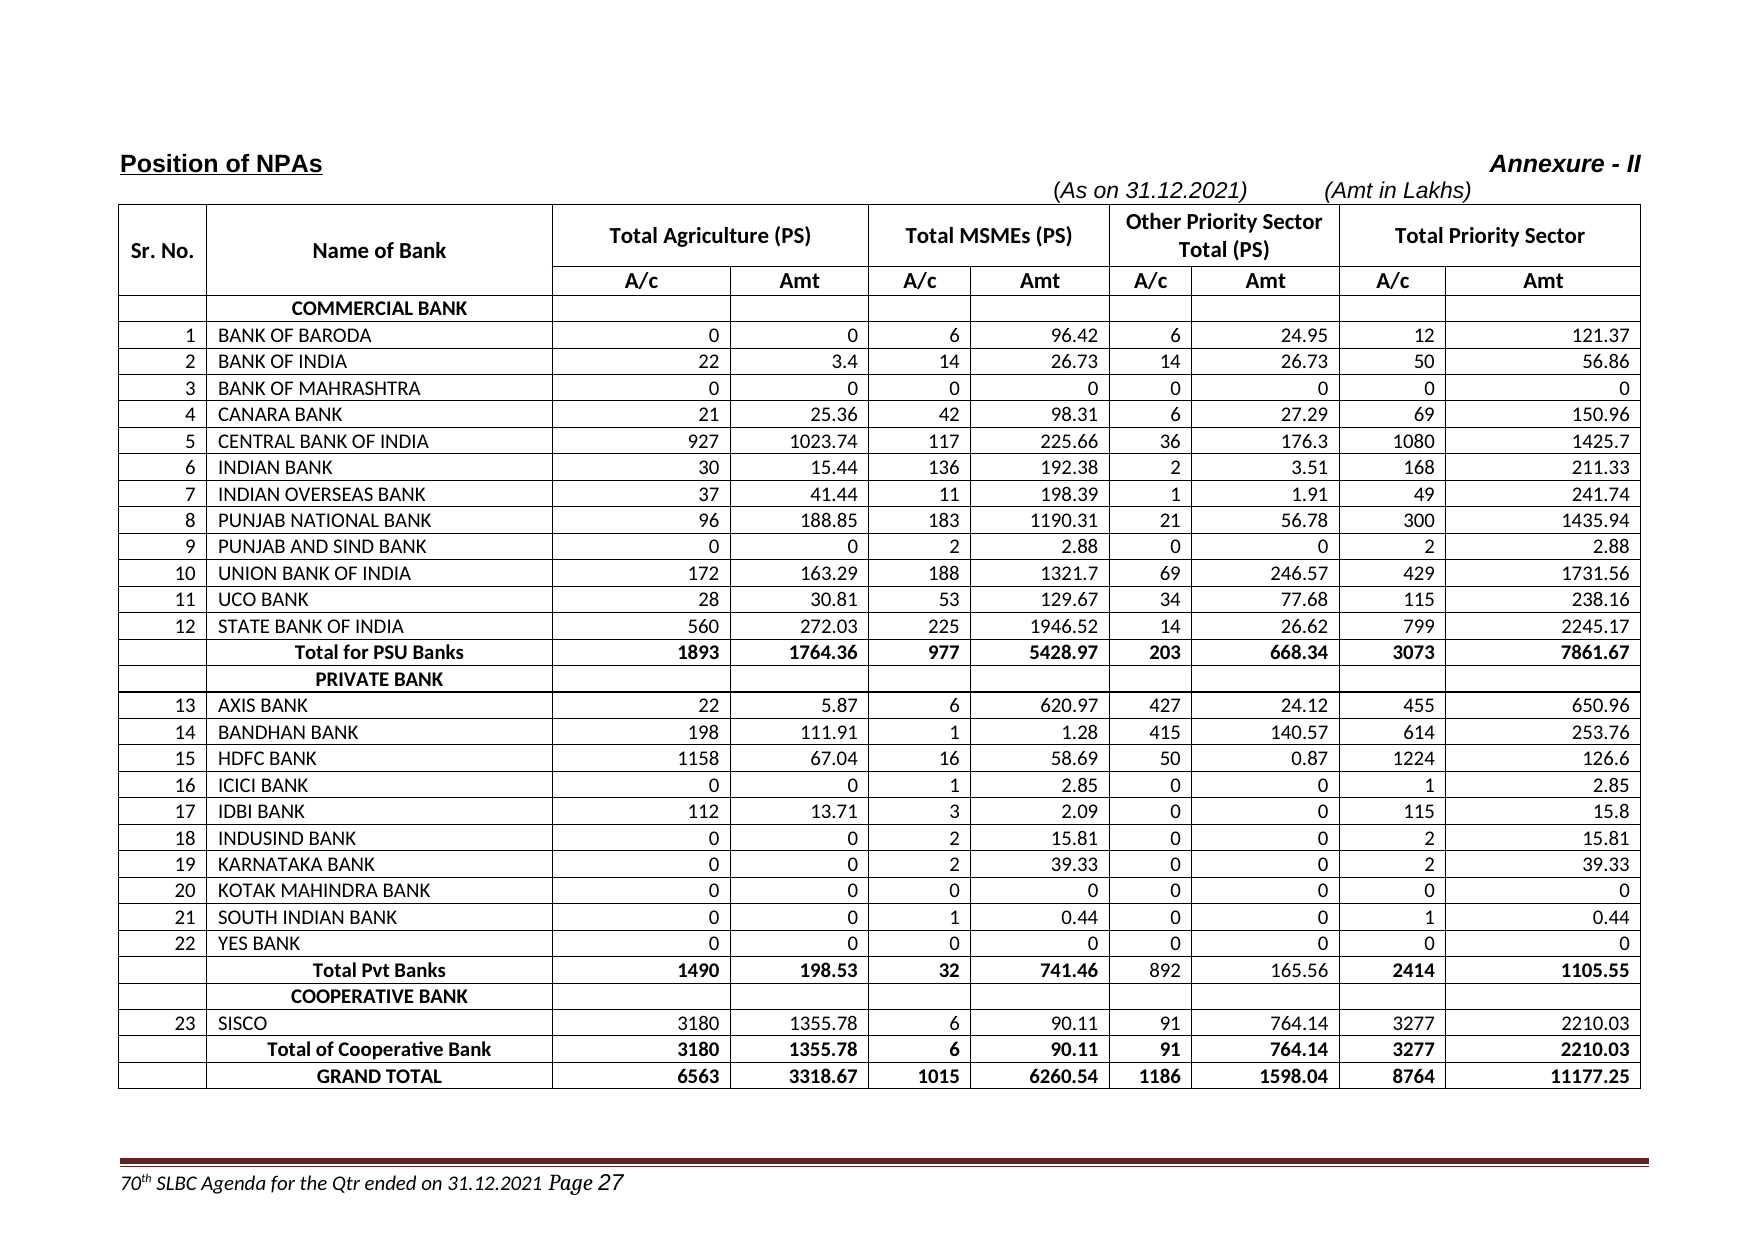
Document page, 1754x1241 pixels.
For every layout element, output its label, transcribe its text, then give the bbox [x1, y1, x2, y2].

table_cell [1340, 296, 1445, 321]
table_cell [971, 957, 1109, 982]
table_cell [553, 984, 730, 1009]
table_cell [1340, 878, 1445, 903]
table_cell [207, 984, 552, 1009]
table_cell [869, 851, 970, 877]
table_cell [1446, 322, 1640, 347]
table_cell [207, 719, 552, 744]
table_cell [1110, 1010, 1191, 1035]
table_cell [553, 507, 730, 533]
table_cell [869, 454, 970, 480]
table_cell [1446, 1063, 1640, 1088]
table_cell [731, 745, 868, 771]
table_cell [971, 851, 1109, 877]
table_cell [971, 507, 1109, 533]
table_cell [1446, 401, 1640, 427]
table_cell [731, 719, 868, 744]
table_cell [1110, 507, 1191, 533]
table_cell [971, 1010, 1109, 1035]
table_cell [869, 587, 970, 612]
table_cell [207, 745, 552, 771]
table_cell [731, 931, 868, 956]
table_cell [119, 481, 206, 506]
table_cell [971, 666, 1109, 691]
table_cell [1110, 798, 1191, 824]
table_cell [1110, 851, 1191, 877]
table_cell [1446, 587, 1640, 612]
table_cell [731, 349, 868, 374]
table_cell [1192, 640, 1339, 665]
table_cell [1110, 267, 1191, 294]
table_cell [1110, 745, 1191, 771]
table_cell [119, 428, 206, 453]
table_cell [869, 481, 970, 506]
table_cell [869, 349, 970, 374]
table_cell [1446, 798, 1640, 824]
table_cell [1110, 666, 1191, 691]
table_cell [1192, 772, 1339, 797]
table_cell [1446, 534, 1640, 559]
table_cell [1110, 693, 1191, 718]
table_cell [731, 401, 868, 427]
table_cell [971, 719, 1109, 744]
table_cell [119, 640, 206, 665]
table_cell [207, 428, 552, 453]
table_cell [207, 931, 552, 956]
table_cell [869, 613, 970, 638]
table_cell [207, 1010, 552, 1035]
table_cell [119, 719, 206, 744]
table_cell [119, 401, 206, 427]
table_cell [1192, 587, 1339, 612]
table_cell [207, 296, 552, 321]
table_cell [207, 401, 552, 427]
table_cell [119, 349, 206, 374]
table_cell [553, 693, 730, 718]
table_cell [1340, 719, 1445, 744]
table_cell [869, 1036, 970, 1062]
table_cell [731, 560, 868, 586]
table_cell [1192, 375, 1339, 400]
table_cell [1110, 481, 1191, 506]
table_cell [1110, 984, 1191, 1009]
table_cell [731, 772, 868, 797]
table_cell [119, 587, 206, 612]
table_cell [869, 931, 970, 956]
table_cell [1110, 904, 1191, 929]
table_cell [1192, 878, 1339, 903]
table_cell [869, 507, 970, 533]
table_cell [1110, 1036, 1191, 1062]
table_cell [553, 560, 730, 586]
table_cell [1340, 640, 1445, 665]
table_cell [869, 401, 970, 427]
text (As on 31.12.2021) (Amt in Lakhs) [120, 177, 1649, 204]
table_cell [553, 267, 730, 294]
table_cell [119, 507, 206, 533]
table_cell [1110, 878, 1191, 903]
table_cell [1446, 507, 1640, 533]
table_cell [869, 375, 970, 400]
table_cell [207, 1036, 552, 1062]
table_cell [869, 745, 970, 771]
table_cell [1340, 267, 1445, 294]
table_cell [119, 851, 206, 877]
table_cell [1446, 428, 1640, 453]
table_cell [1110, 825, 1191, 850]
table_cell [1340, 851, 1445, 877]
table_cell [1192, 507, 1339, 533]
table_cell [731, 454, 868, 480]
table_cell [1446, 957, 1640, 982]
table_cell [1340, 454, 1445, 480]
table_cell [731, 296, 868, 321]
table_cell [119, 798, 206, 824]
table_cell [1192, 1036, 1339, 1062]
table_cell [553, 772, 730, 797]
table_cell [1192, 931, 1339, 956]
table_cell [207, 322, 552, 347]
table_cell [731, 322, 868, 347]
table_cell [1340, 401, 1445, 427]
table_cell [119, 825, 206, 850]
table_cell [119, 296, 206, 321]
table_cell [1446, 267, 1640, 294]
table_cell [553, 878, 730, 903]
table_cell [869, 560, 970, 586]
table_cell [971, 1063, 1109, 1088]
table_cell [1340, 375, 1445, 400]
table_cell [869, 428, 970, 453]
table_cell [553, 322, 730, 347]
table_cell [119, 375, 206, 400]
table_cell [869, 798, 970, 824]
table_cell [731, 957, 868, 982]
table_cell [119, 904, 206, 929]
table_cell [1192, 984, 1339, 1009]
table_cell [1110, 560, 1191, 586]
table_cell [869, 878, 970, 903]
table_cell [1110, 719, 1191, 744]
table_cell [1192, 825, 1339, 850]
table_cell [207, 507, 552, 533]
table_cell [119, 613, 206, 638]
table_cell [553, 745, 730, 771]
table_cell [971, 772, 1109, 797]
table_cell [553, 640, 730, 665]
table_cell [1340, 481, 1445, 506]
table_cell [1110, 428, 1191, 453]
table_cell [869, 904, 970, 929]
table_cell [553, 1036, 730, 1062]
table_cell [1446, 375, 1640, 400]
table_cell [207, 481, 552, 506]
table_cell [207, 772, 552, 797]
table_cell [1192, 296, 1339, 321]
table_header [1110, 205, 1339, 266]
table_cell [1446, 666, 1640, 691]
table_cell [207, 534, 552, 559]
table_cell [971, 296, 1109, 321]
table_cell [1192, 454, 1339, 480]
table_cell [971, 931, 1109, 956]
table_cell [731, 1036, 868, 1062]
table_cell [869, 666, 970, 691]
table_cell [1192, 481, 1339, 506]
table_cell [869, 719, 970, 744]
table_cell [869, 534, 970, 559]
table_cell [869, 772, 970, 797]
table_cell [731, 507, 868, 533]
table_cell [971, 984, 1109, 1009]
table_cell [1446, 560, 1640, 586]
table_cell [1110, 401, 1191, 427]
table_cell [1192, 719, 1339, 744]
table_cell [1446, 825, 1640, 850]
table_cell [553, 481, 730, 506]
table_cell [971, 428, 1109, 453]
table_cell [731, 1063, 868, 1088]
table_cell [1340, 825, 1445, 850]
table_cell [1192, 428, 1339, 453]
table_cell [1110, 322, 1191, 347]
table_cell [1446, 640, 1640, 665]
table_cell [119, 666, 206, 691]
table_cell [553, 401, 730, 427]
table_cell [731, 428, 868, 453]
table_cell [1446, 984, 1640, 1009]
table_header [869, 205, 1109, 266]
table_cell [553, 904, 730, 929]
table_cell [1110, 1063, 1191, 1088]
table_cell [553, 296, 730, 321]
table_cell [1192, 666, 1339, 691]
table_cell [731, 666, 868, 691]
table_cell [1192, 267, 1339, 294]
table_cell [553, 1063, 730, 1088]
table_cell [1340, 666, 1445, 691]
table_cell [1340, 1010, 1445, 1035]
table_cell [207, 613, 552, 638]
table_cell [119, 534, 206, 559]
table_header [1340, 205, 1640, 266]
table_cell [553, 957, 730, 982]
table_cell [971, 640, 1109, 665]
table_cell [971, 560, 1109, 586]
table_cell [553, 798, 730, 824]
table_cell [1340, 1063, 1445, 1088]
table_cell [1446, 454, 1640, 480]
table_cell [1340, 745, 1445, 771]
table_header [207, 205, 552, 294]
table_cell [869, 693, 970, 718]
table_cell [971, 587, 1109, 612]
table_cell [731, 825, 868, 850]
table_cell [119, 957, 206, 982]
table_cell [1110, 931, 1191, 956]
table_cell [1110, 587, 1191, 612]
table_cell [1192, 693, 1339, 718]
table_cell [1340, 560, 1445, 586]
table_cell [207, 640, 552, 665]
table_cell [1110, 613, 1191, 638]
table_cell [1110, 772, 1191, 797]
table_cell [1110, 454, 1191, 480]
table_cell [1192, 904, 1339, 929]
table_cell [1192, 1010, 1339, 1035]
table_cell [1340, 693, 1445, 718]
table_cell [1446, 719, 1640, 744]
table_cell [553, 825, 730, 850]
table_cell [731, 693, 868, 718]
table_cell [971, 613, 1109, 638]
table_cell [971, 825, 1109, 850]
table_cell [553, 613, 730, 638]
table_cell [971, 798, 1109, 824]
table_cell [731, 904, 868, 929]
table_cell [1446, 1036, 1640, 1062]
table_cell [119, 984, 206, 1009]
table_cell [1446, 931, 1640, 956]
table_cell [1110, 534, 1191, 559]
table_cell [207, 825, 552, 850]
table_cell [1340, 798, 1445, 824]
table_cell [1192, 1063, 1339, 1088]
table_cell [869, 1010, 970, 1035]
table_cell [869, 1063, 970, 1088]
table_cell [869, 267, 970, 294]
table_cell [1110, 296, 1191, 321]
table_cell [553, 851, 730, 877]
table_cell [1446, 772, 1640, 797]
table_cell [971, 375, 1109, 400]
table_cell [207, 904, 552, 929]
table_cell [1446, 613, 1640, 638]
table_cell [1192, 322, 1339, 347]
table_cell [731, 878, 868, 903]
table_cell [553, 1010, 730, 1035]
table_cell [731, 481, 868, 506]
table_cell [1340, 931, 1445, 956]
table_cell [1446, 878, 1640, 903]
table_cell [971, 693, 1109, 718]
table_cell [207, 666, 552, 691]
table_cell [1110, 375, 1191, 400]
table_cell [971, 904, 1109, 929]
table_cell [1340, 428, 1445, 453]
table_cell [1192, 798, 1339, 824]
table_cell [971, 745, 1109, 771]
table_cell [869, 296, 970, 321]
text Position of NPAs Annexure - II [120, 149, 1649, 177]
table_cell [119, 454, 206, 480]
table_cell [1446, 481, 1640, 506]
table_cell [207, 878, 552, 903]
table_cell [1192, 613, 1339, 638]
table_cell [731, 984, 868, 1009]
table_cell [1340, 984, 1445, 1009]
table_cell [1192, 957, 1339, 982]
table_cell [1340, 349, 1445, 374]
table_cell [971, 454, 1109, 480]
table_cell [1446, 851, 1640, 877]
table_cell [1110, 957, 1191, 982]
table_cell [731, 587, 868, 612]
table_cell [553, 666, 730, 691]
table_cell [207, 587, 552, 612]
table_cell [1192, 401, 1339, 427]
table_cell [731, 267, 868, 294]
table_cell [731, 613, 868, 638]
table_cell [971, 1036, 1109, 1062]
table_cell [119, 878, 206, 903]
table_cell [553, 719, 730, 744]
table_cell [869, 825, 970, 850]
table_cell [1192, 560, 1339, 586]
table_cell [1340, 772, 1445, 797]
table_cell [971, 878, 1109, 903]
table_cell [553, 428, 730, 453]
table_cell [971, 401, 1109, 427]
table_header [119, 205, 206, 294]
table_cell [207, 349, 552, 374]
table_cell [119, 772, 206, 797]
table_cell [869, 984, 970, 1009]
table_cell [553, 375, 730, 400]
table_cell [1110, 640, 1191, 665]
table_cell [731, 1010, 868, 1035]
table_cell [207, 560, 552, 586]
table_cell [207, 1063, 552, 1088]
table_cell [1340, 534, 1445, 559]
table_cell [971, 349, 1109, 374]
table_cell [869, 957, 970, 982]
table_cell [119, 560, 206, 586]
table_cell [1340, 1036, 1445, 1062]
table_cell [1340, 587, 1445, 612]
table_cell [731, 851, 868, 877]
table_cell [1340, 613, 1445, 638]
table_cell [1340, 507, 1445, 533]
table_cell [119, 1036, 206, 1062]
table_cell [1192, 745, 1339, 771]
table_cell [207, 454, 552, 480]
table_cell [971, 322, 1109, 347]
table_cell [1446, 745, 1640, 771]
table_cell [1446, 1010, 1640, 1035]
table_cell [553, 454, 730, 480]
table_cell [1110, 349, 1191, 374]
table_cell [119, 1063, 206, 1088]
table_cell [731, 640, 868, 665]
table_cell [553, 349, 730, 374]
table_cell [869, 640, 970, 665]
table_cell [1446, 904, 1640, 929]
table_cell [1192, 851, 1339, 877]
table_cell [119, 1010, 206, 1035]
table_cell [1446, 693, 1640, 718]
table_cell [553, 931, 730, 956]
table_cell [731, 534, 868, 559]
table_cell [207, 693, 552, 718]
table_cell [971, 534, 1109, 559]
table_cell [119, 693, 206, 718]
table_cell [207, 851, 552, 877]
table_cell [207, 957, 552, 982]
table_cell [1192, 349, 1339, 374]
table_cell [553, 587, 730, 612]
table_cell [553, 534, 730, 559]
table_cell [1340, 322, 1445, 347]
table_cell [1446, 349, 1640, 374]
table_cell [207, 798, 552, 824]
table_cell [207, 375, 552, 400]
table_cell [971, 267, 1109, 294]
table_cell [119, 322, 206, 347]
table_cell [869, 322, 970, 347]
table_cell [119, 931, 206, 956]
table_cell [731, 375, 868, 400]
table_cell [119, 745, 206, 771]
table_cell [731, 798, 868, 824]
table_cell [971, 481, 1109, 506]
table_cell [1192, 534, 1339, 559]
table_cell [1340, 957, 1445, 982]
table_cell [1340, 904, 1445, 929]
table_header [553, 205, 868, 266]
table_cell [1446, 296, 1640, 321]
